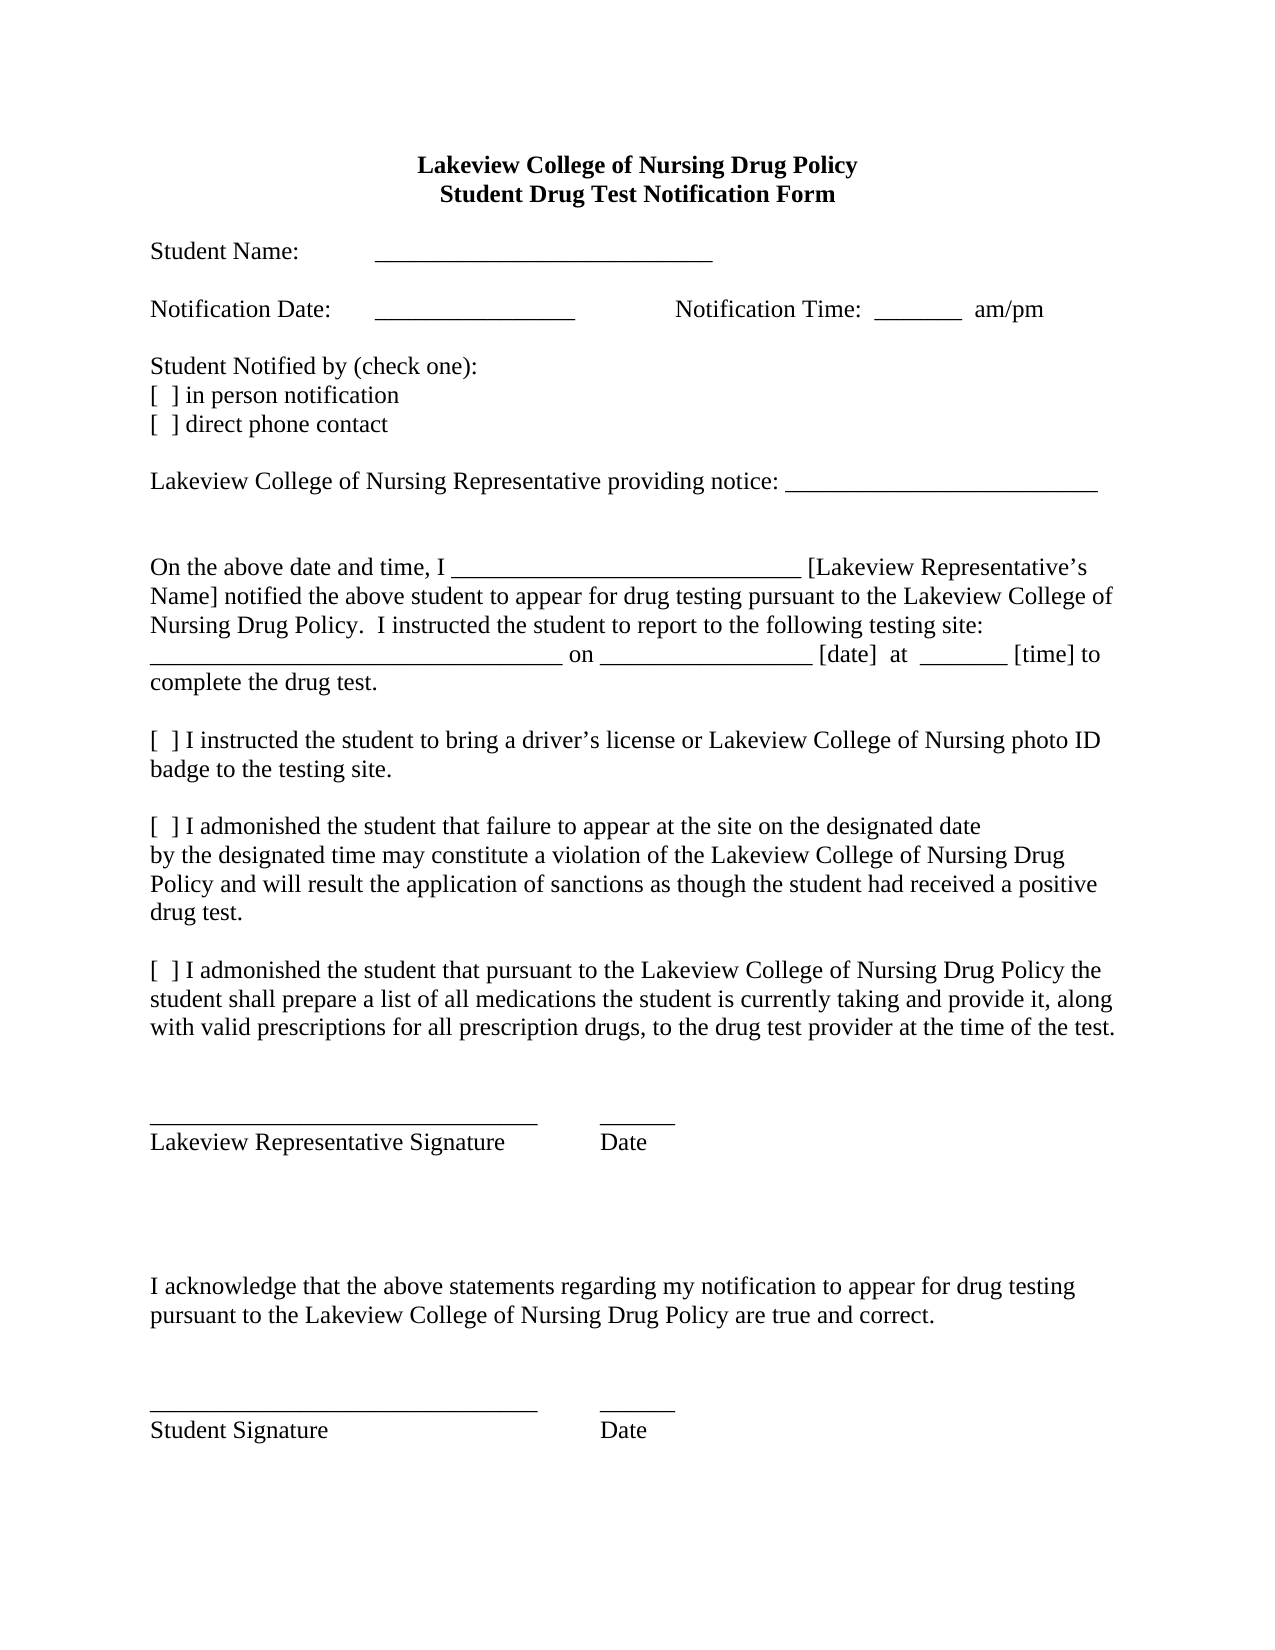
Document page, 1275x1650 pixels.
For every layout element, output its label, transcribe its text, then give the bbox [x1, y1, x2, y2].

text [ ] I admonished the student that pursuant to the Lakeview College of Nursing Drug Policy the student shall prepare a list of all medications the student is currently taking and provide it, along with valid prescriptions for all prescription drugs, to the drug test provider at the time of the test. [150, 955, 1125, 1041]
text Notification Date: ________________ Notification Time: _______ am/pm [150, 294, 1125, 322]
text Lakeview College of Nursing Drug Policy [150, 150, 1125, 179]
text On the above date and time, I ____________________________ [Lakeview Representative’s Name] notified the above student to appear for drug testing pursuant to the Lakeview College of Nursing Drug Policy. I instructed the student to report to the following testing site: _________________________________ on _________________ [date] at _______ [time] to complete the drug test. [150, 552, 1125, 696]
text [ ] in person notification [150, 380, 1125, 409]
text [ ] I admonished the student that failure to appear at the site on the designated date by the designated time may constitute a violation of the Lakeview College of Nursing Drug Policy and will result the application of sanctions as though the student had received a positive drug test. [150, 811, 1125, 926]
text _______________________________ ______ [150, 1099, 1125, 1127]
text I acknowledge that the above statements regarding my notification to appear for drug testing pursuant to the Lakeview College of Nursing Drug Policy are true and correct. [150, 1271, 1125, 1329]
text Student Signature Date [150, 1415, 1125, 1444]
text [ ] direct phone contact [150, 409, 1125, 437]
text _______________________________ ______ [150, 1386, 1125, 1415]
text Student Notified by (check one): [150, 351, 1125, 380]
text Student Name: ___________________________ [150, 236, 1125, 265]
text Student Drug Test Notification Form [150, 179, 1125, 207]
text Lakeview College of Nursing Representative providing notice: _________________________ [150, 466, 1125, 495]
text [ ] I instructed the student to bring a driver’s license or Lakeview College of Nursing photo ID badge to the testing site. [150, 725, 1125, 782]
text Lakeview Representative Signature Date [150, 1127, 1125, 1156]
